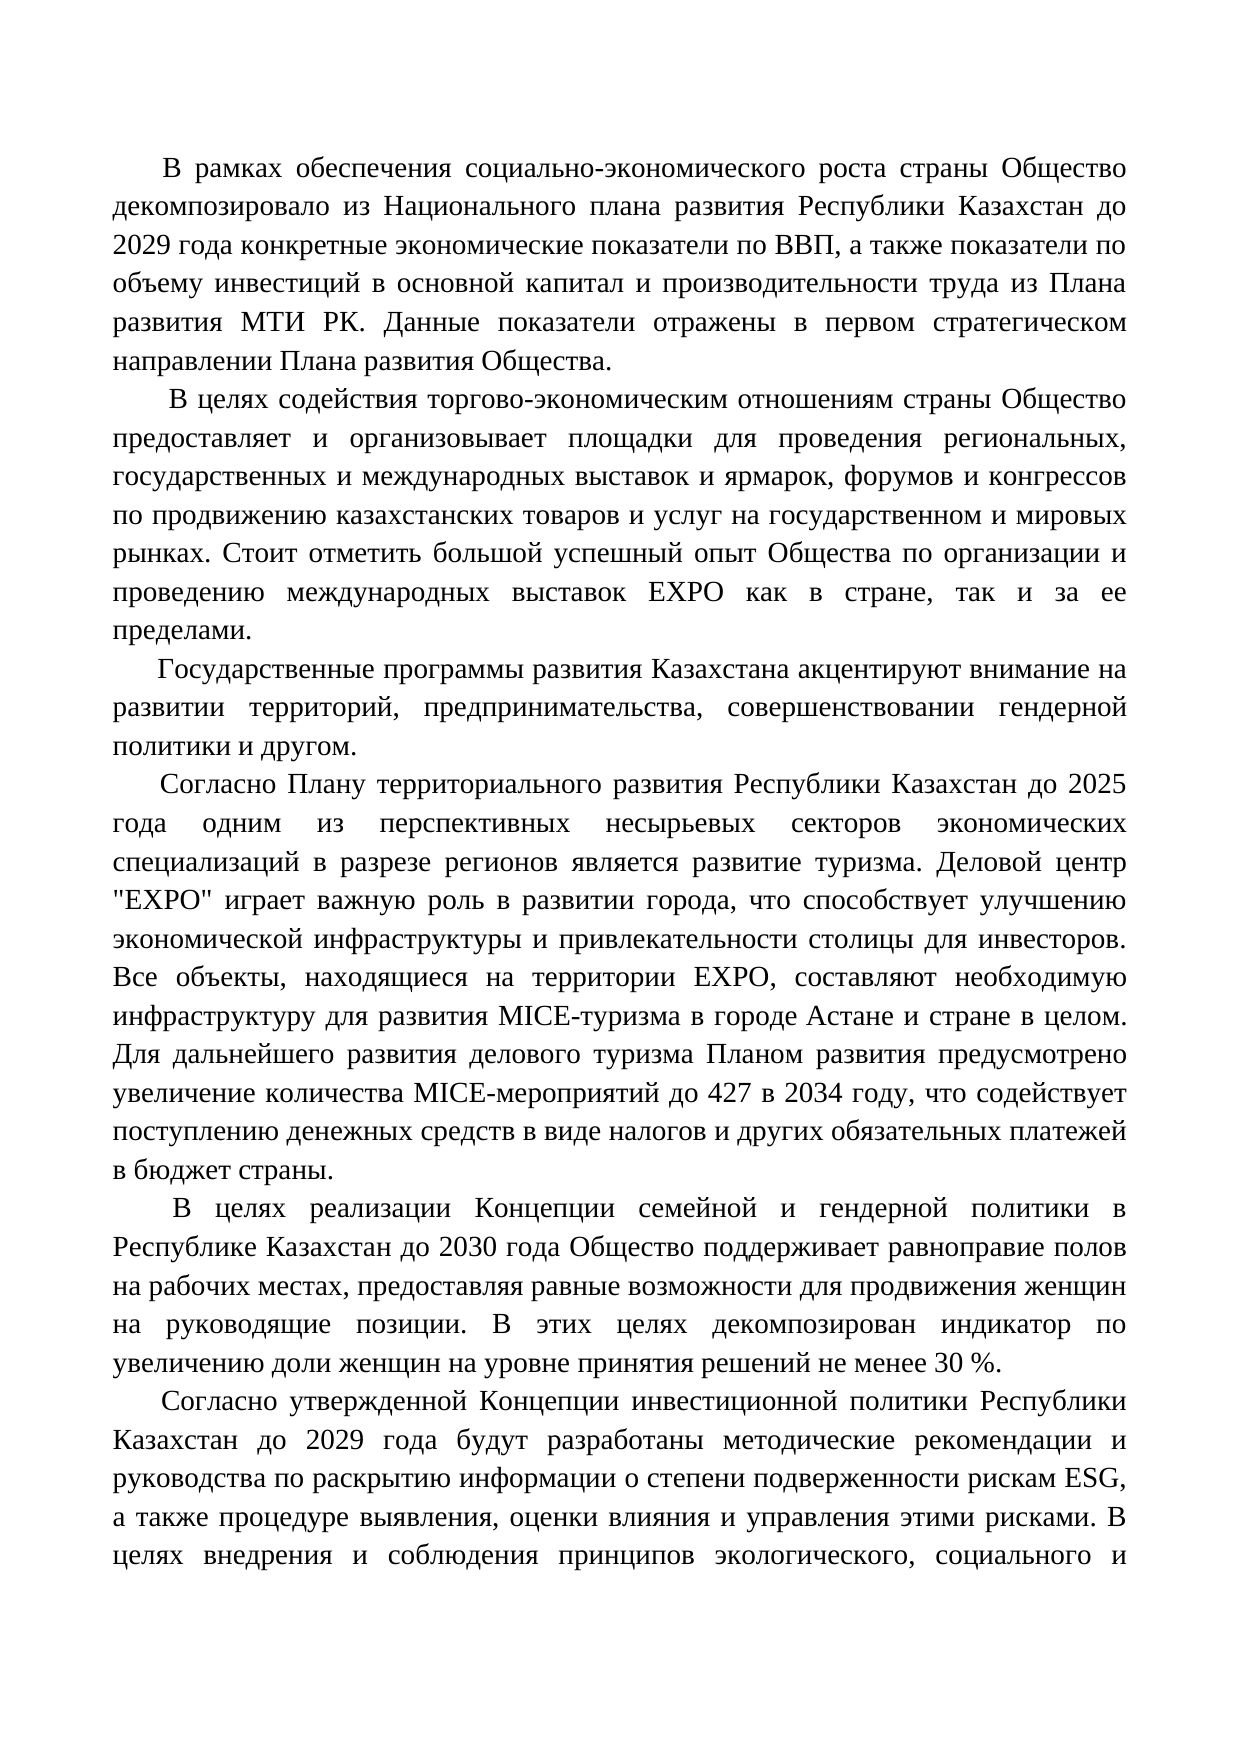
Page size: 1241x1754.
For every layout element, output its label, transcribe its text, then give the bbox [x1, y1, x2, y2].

text В рамках обеспечения социально-экономического роста страны Общество декомпозировало из Национального плана развития Республики Казахстан до 2029 года конкретные экономические показатели по ВВП, а также показатели по объему инвестиций в основной капитал и производительности труда из Плана развития МТИ РК. Данные показатели отражены в первом стратегическом направлении Плана развития Общества. [112, 150, 1128, 376]
text В целях содействия торгово-экономическим отношениям страны Общество предоставляет и организовывает площадки для проведения региональных, государственных и международных выставок и ярмарок, форумов и конгрессов по продвижению казахстанских товаров и услуг на государственном и мировых рынках. Стоит отметить большой успешный опыт Общества по организации и проведению международных выставок EXPO как в стране, так и за ее пределами. [112, 381, 1128, 646]
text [112, 1383, 1128, 1571]
text Государственные программы развития Казахстана акцентируют внимание на развитии территорий, предпринимательства, совершенствовании гендерной политики и другом. [112, 651, 1128, 762]
text В целях реализации Концепции семейной и гендерной политики в Республике Казахстан до 2030 года Общество поддерживает равноправие полов на рабочих местах, предоставляя равные возможности для продвижения женщин на руководящие позиции. В этих целях декомпозирован индикатор по увеличению доли женщин на уровне принятия решений не менее 30 %. [112, 1191, 1128, 1378]
text Согласно Плану территориального развития Республики Казахстан до 2025 года одним из перспективных несырьевых секторов экономических специализаций в разрезе регионов является развитие туризма. Деловой центр "EXPO" играет важную роль в развитии города, что способствует улучшению экономической инфраструктуры и привлекательности столицы для инвесторов. Все объекты, находящиеся на территории EXPO, составляют необходимую инфраструктуру для развития MICE-туризма в городе Астане и стране в целом. Для дальнейшего развития делового туризма Планом развития предусмотрено увеличение количества MICE-мероприятий до 427 в 2034 году, что содействует поступлению денежных средств в виде налогов и других обязательных платежей в бюджет страны. [112, 767, 1128, 1186]
